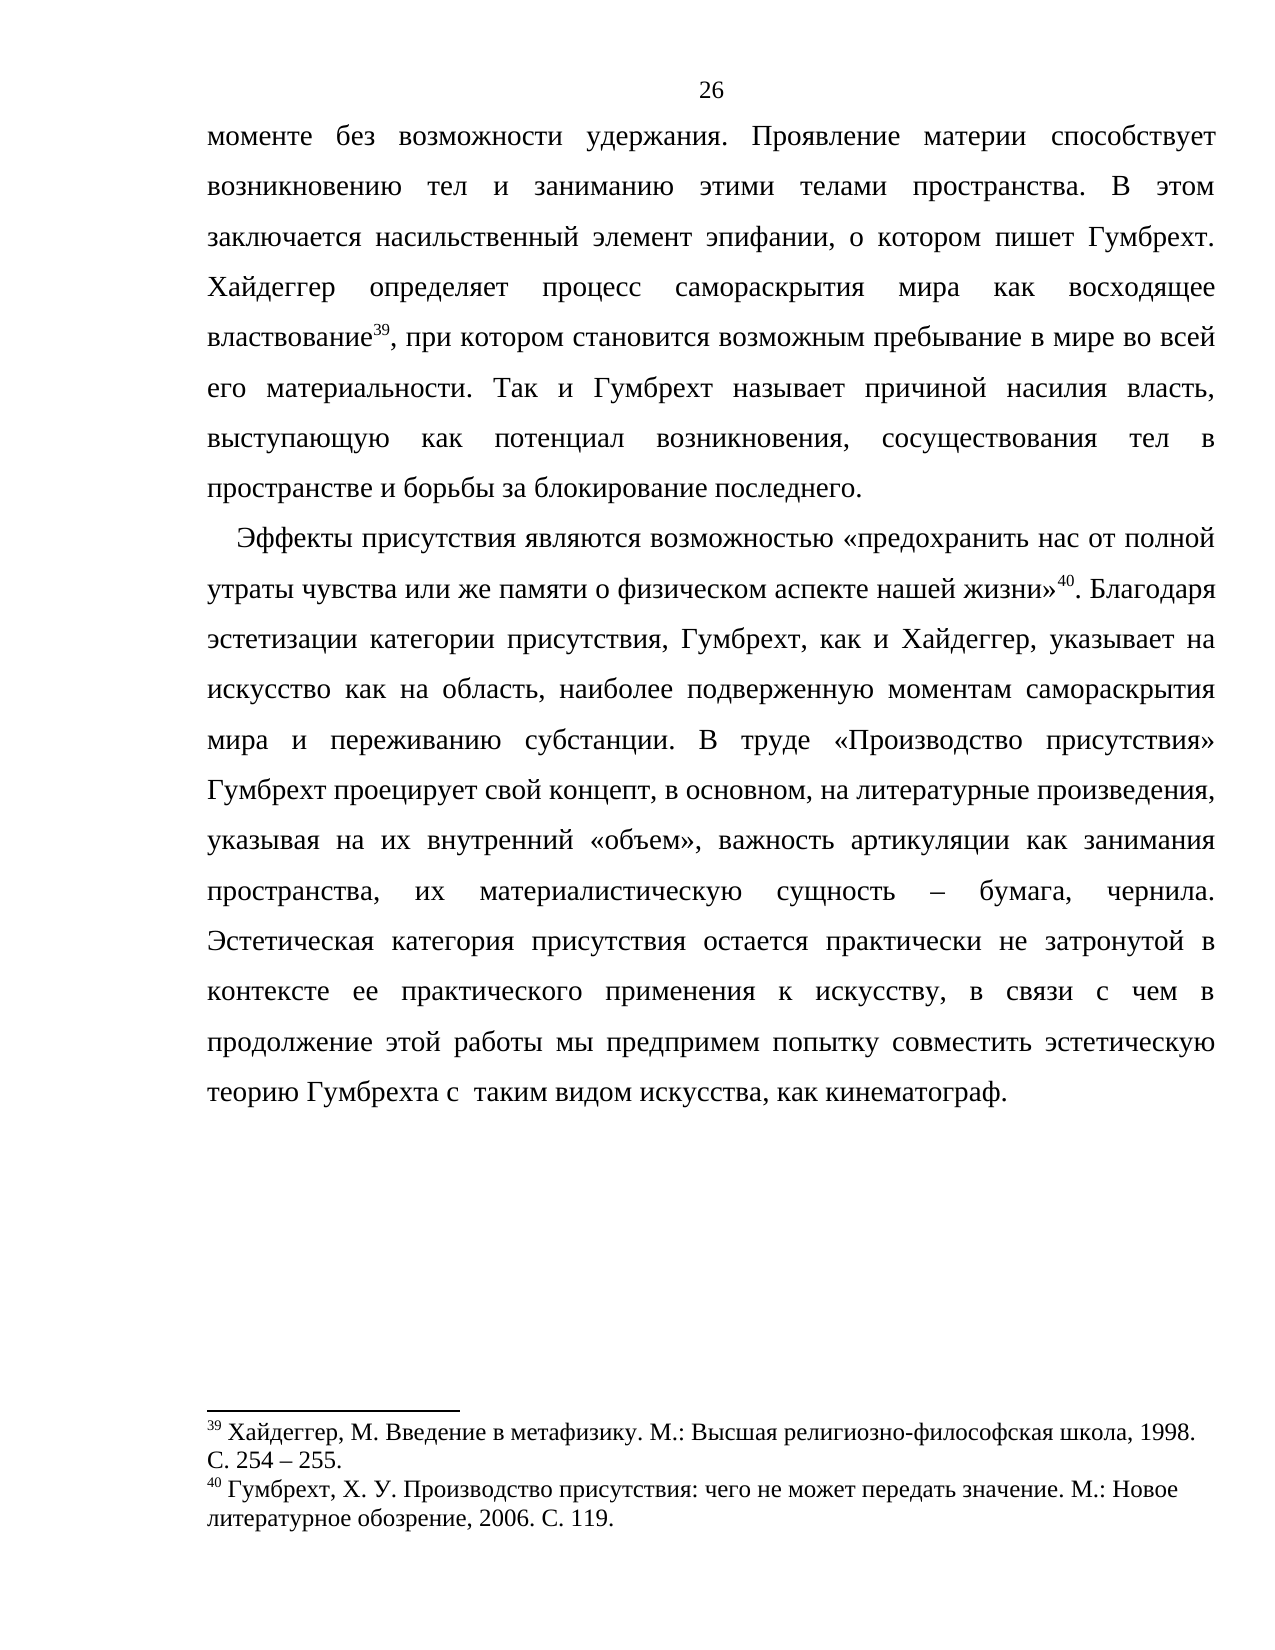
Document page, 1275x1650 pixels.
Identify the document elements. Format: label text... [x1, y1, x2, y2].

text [207, 118, 1216, 504]
text Эффекты присутствия являются возможностью «предохранить нас от полной утраты чувства или же памяти о физическом аспекте нашей жизни». Благодаря эстетизации категории присутствия, Гумбрехт, как и Хайдеггер, указывает на искусство как на область, наиболее подверженную моментам самораскрытия мира и переживанию субстанции. В труде «Производство присутствия» Гумбрехт проецирует свой концепт, в основном, на литературные произведения, указывая на их внутренний «объем», важность артикуляции как занимания пространства, их материалистическую сущность – бумага, чернила. Эстетическая категория присутствия остается практически не затронутой в контексте ее практического применения к искусству, в связи с чем в продолжение этой работы мы предпримем попытку совместить эстетическую теорию Гумбрехта с таким видом искусства, как кинематограф. [207, 521, 1216, 1108]
